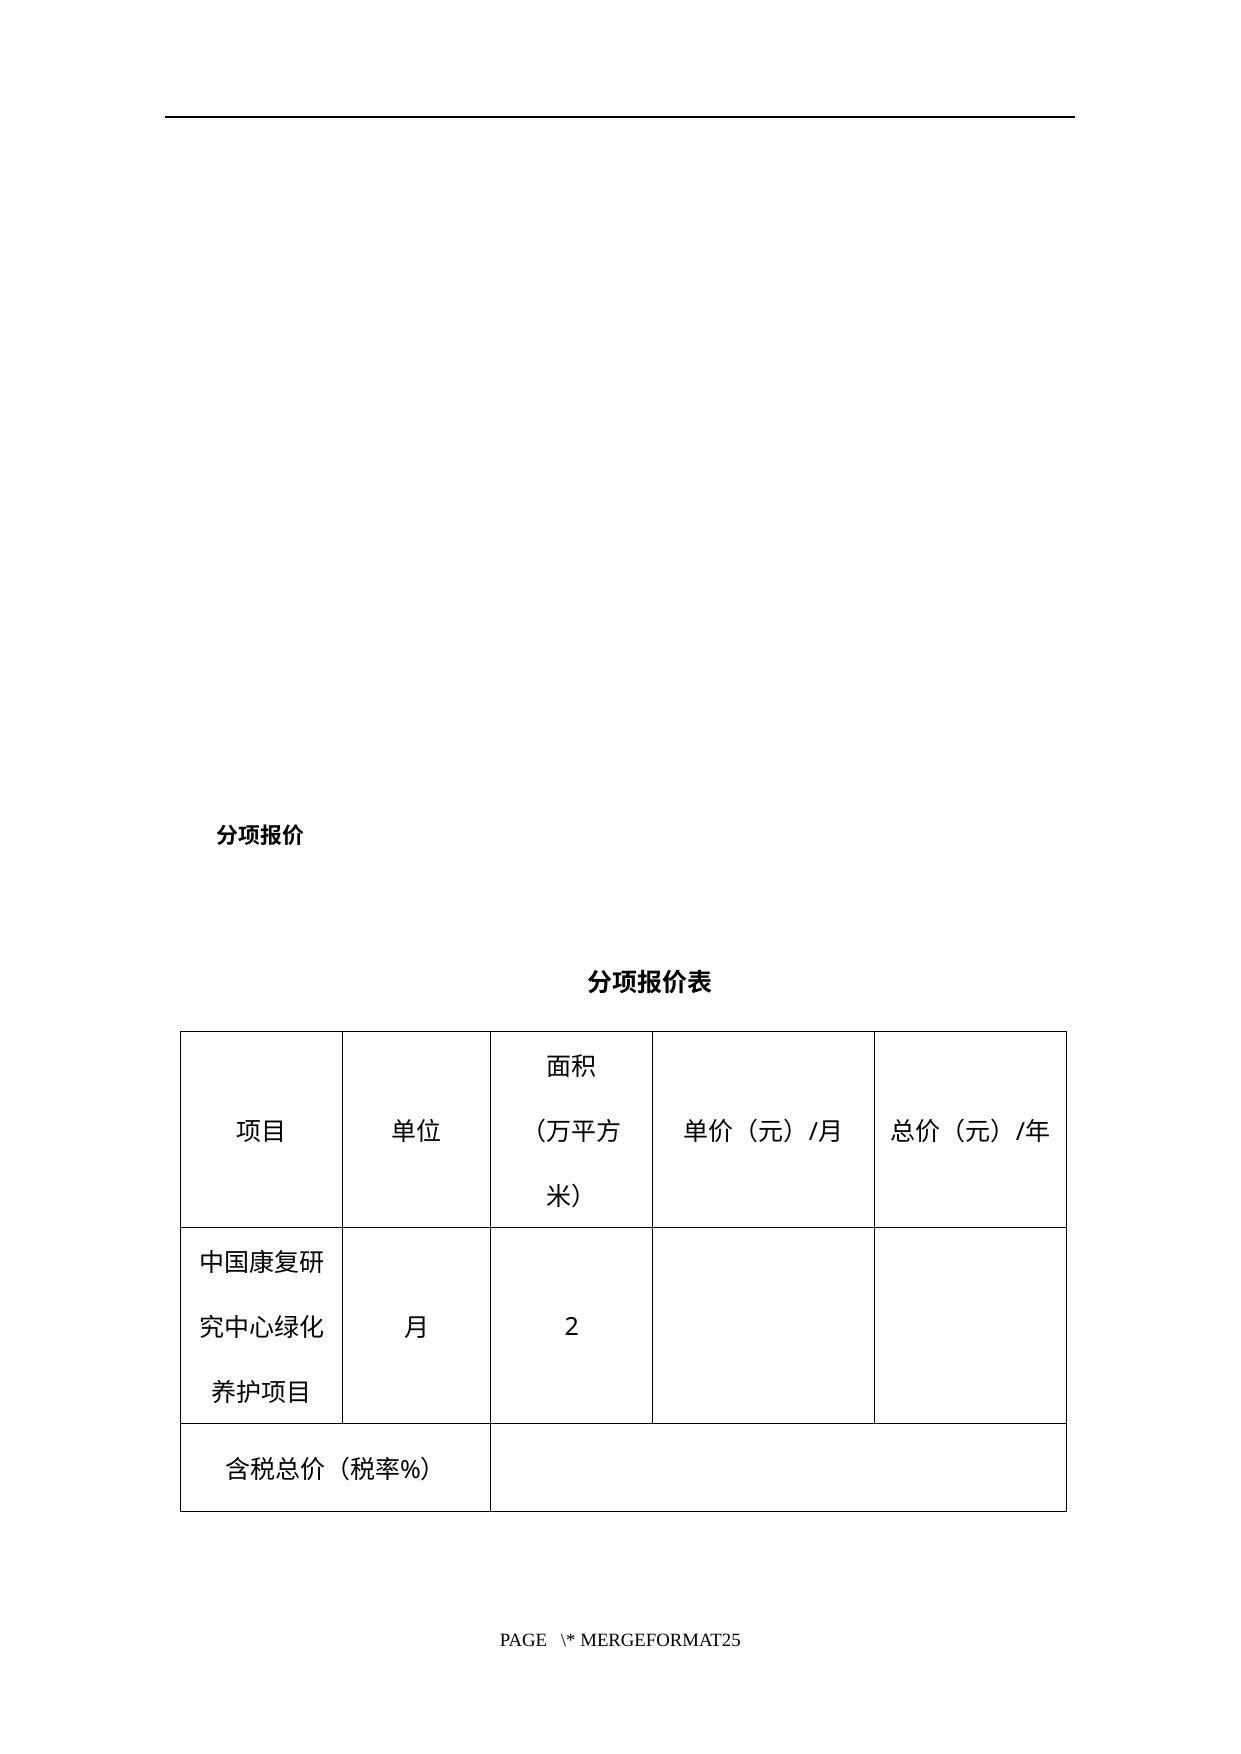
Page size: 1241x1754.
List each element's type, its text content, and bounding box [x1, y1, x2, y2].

table_cell 中国康复研究中心绿化养护项目 [181, 1228, 342, 1423]
table_header 项目 [181, 1032, 342, 1227]
table_header 面积 （万平方米） [491, 1032, 652, 1227]
table_cell 含税总价（税率%） [181, 1424, 490, 1511]
table_header 总价（元）/年 [875, 1032, 1066, 1227]
table_header 单价（元）/月 [653, 1032, 874, 1227]
table_header 单位 [343, 1032, 490, 1227]
text 分项报价表 [165, 948, 1075, 1013]
text 分项报价 [165, 818, 1075, 850]
table_cell 月 [343, 1228, 490, 1423]
table_cell 2 [491, 1228, 652, 1423]
table_cell [491, 1424, 1066, 1511]
table_cell [653, 1228, 874, 1423]
table_cell [875, 1228, 1066, 1423]
